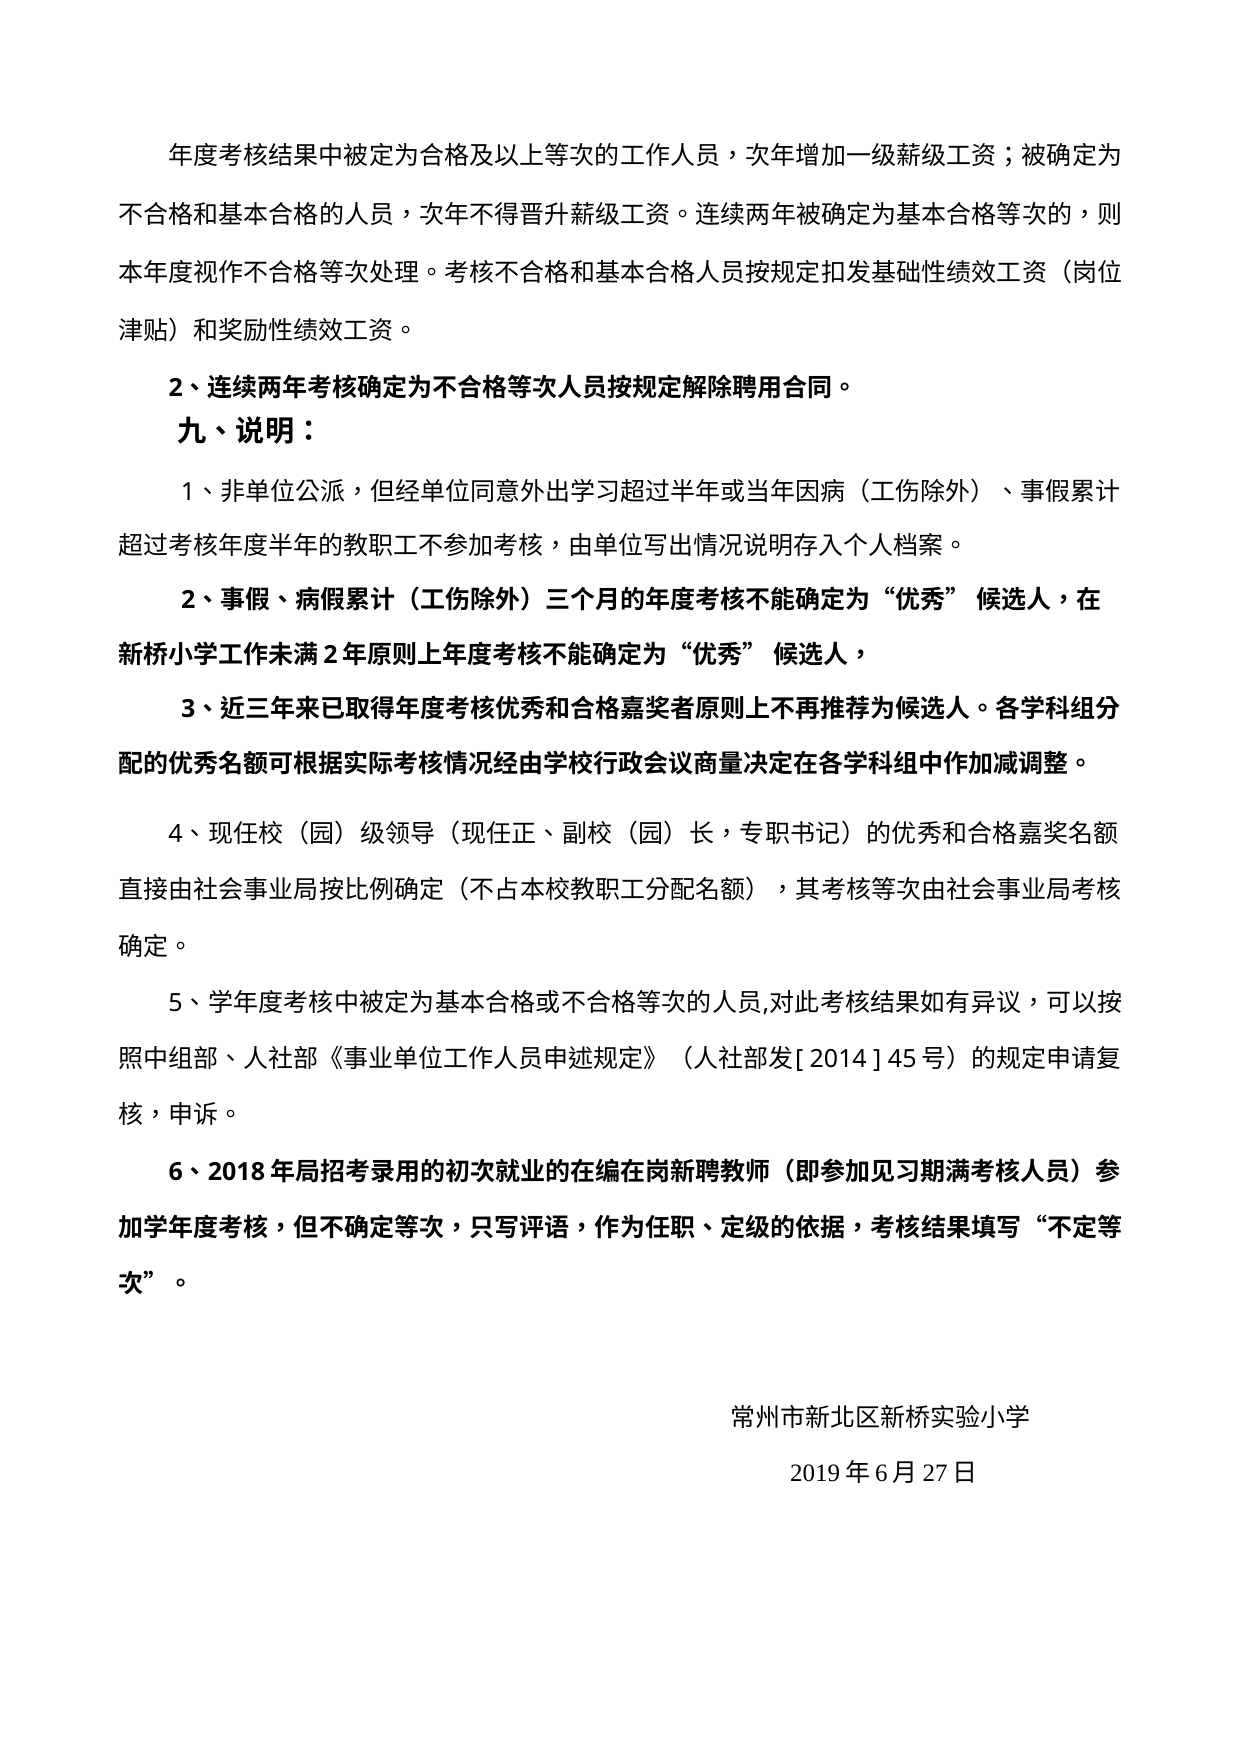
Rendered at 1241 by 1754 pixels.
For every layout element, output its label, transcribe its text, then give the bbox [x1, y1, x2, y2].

text 九、说明： [118, 408, 1122, 450]
text 1、非单位公派，但经单位同意外出学习超过半年或当年因病（工伤除外）、事假累计超过考核年度半年的教职工不参加考核，由单位写出情况说明存入个人档案。 [118, 471, 1122, 562]
text 年度考核结果中被定为合格及以上等次的工作人员，次年增加一级薪级工资；被确定为不合格和基本合格的人员，次年不得晋升薪级工资。连续两年被确定为基本合格等次的，则本年度视作不合格等次处理。考核不合格和基本合格人员按规定扣发基础性绩效工资（岗位津贴）和奖励性绩效工资。 [118, 118, 1122, 351]
text 6、2018年局招考录用的初次就业的在编在岗新聘教师（即参加见习期满考核人员）参加学年度考核，但不确定等次，只写评语，作为任职、定级的依据，考核结果填写“不定等次”。 [118, 1135, 1122, 1304]
text 2019年6月27日 [665, 1452, 1122, 1488]
text 常州市新北区新桥实验小学 [118, 1398, 1122, 1434]
text 4、现任校（园）级领导（现任正、副校（园）长，专职书记）的优秀和合格嘉奖名额直接由社会事业局按比例确定（不占本校教职工分配名额），其考核等次由社会事业局考核确定。 [118, 797, 1122, 966]
text 5、学年度考核中被定为基本合格或不合格等次的人员,对此考核结果如有异议，可以按照中组部、人社部《事业单位工作人员申述规定》（人社部发[ 2014 ] 45号）的规定申请复核，申诉。 [118, 966, 1122, 1135]
text 2、连续两年考核确定为不合格等次人员按规定解除聘用合同。 [118, 351, 1122, 408]
text 2、事假、病假累计（工伤除外）三个月的年度考核不能确定为“优秀” 候选人，在新桥小学工作未满2年原则上年度考核不能确定为“优秀” 候选人， [118, 580, 1122, 671]
text 3、近三年来已取得年度考核优秀和合格嘉奖者原则上不再推荐为候选人。各学科组分配的优秀名额可根据实际考核情况经由学校行政会议商量决定在各学科组中作加减调整。 [118, 689, 1122, 779]
